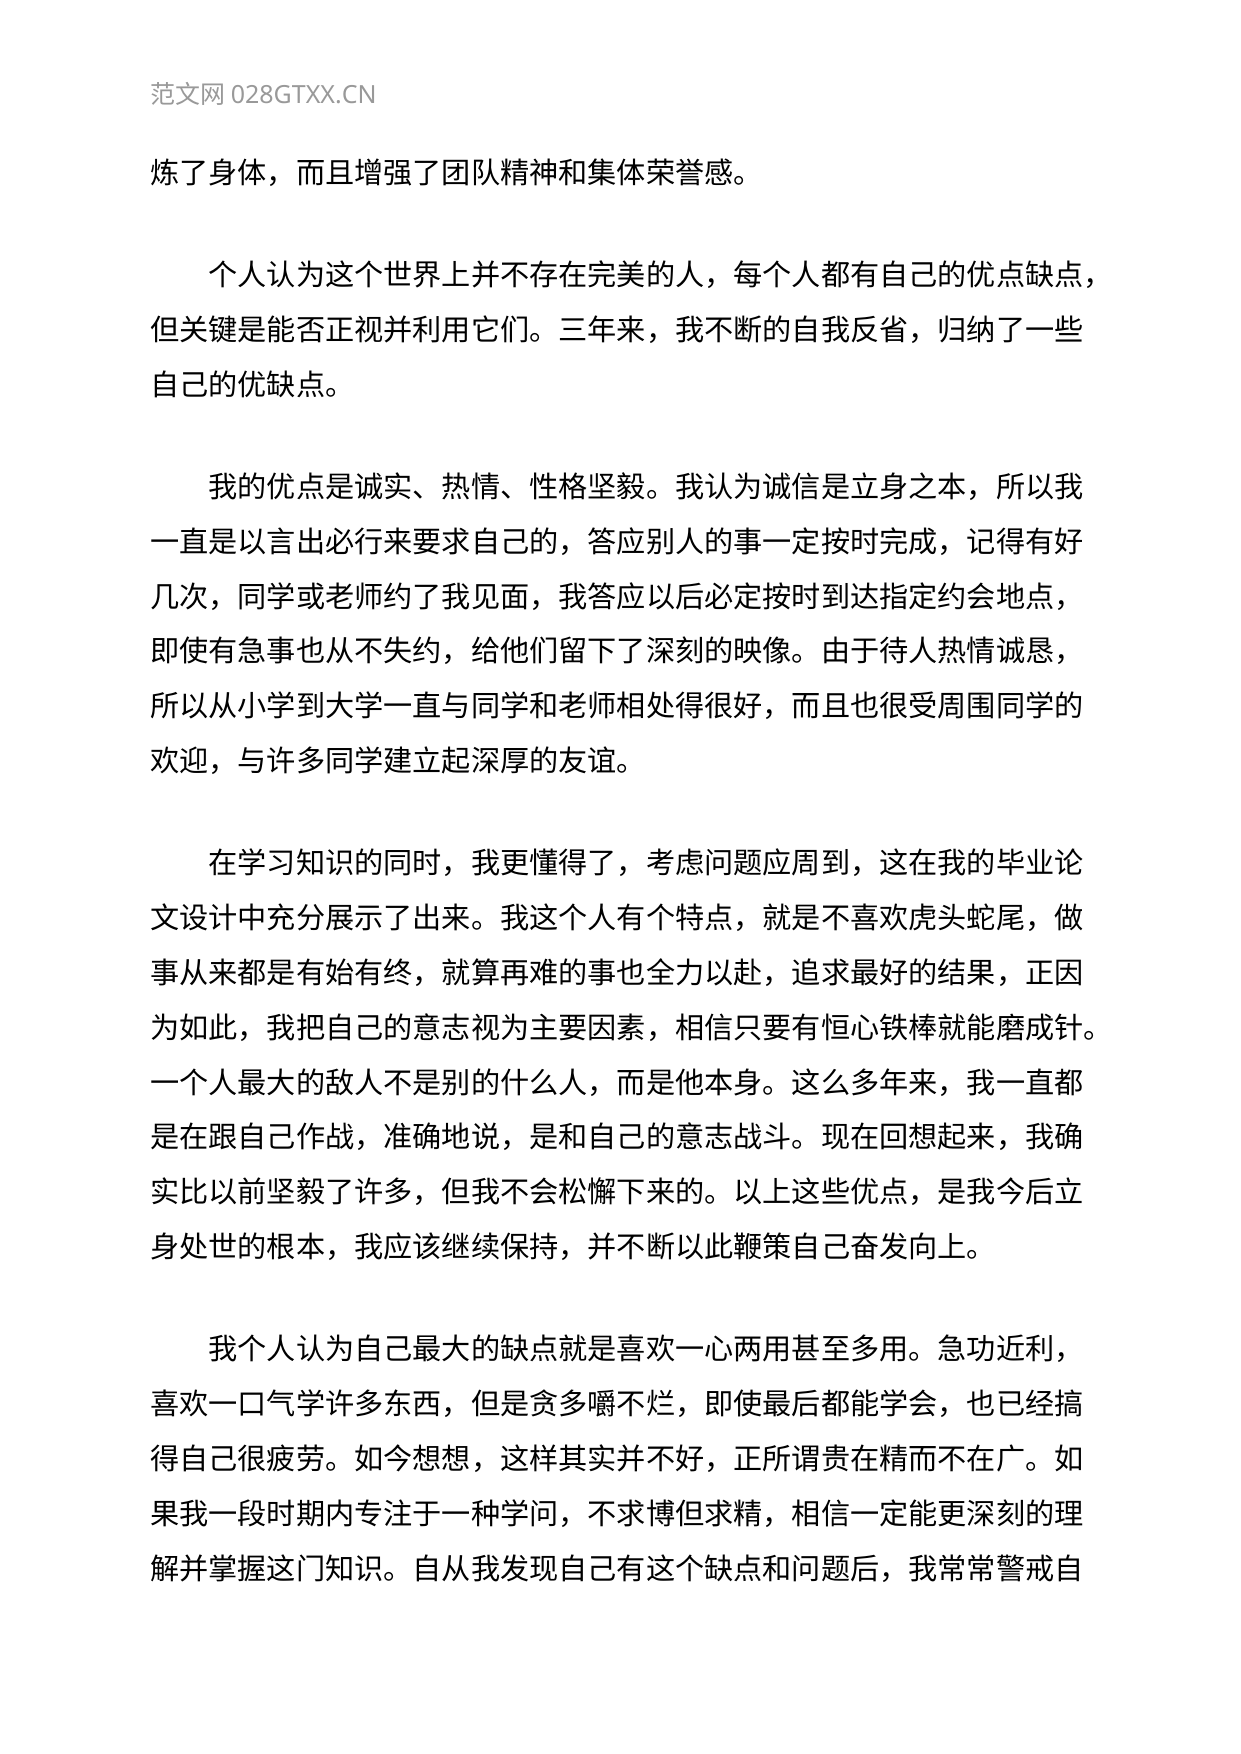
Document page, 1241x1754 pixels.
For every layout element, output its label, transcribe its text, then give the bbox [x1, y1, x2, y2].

text 我的优点是诚实、热情、性格坚毅。我认为诚信是立身之本，所以我一直是以言出必行来要求自己的，答应别人的事一定按时完成，记得有好几次，同学或老师约了我见面，我答应以后必定按时到达指定约会地点，即使有急事也从不失约，给他们留下了深刻的映像。由于待人热情诚恳，所以从小学到大学一直与同学和老师相处得很好，而且也很受周围同学的欢迎，与许多同学建立起深厚的友谊。 [150, 463, 1090, 780]
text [150, 1326, 1090, 1587]
text 个人认为这个世界上并不存在完美的人，每个人都有自己的优点缺点，但关键是能否正视并利用它们。三年来，我不断的自我反省，归纳了一些自己的优缺点。 [150, 252, 1090, 404]
text 在学习知识的同时，我更懂得了，考虑问题应周到，这在我的毕业论文设计中充分展示了出来。我这个人有个特点，就是不喜欢虎头蛇尾，做事从来都是有始有终，就算再难的事也全力以赴，追求最好的结果，正因为如此，我把自己的意志视为主要因素，相信只要有恒心铁棒就能磨成针。一个人最大的敌人不是别的什么人，而是他本身。这么多年来，我一直都是在跟自己作战，准确地说，是和自己的意志战斗。现在回想起来，我确实比以前坚毅了许多，但我不会松懈下来的。以上这些优点，是我今后立身处世的根本，我应该继续保持，并不断以此鞭策自己奋发向上。 [150, 839, 1090, 1266]
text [150, 150, 1090, 192]
